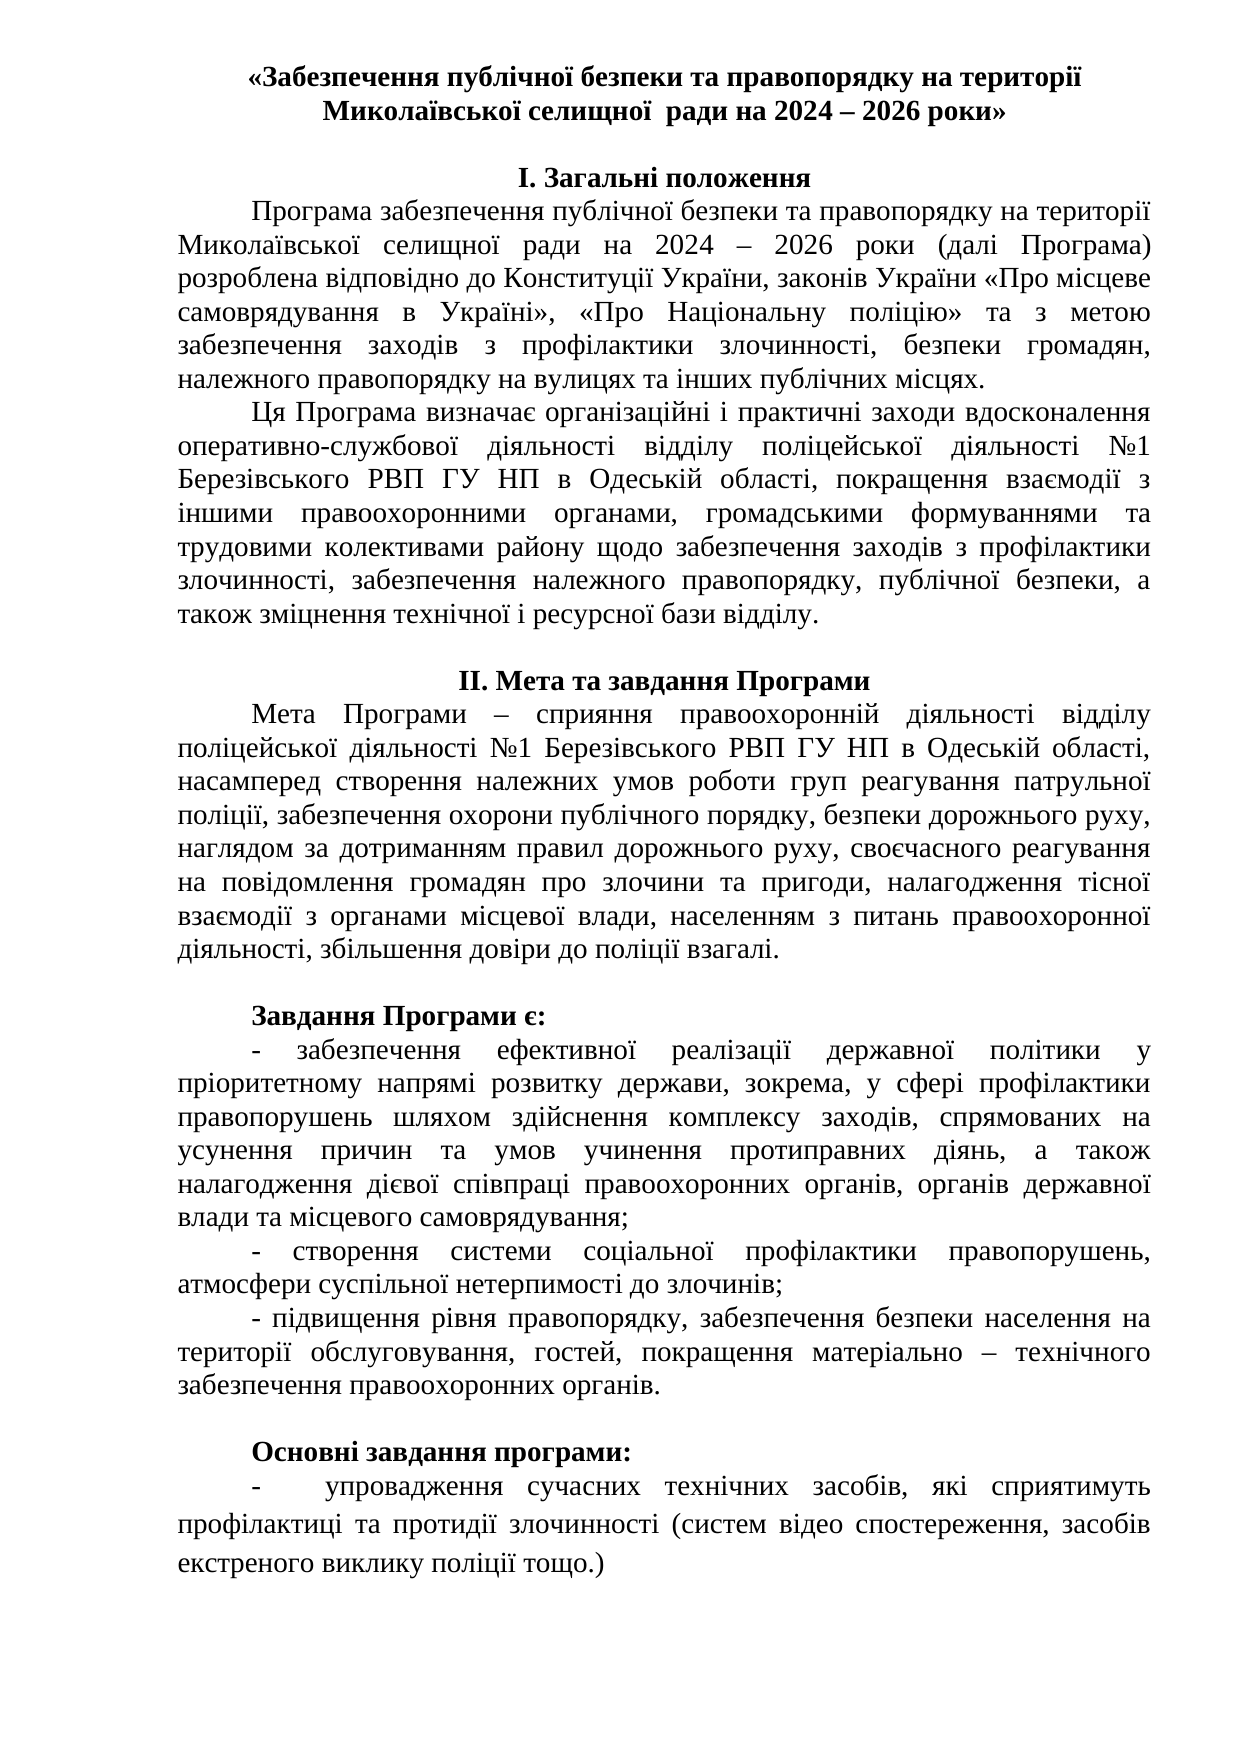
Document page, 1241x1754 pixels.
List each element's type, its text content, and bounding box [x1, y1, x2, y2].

text - підвищення рівня правопорядку, забезпечення безпеки населення на території обслуговування, гостей, покращення матеріально – технічного забезпечення правоохоронних органів. [177, 1300, 1152, 1401]
text «Забезпечення публічної безпеки та правопорядку на території Миколаївської селищної ради на 2024 – 2026 роки» [177, 59, 1152, 126]
text Основні завдання програми: [177, 1434, 1152, 1468]
text Програма забезпечення публічної безпеки та правопорядку на території Миколаївської селищної ради на 2024 – 2026 роки (далі Програма) розроблена відповідно до Конституції України, законів України «Про місцеве самоврядування в Україні», «Про Національну поліцію» та з метою забезпечення заходів з профілактики злочинності, безпеки громадян, належного правопорядку на вулицях та інших публічних місцях. [177, 193, 1152, 394]
list упровадження сучасних технічних засобів, які сприятимуть профілактиці та протидії злочинності (систем відео спостереження, засобів екстреного виклику поліції тощо.) [177, 1468, 1152, 1578]
text І. Загальні положення [177, 160, 1152, 193]
text Ця Програма визначає організаційні і практичні заходи вдосконалення оперативно-службової діяльності відділу поліцейської діяльності №1 Березівського РВП ГУ НП в Одеській області, покращення взаємодії з іншими правоохоронними органами, громадськими формуваннями та трудовими колективами району щодо забезпечення заходів з профілактики злочинності, забезпечення належного правопорядку, публічної безпеки, а також зміцнення технічної і ресурсної бази відділу. [177, 394, 1152, 629]
text Завдання Програми є: [177, 998, 1152, 1032]
text - створення системи соціальної профілактики правопорушень, атмосфери суспільної нетерпимості до злочинів; [177, 1233, 1152, 1300]
text ІІ. Мета та завдання Програми [177, 663, 1152, 696]
text Мета Програми – сприяння правоохоронній діяльності відділу поліцейської діяльності №1 Березівського РВП ГУ НП в Одеській області, насамперед створення належних умов роботи груп реагування патрульної поліції, забезпечення охорони публічного порядку, безпеки дорожнього руху, наглядом за дотриманням правил дорожнього руху, своєчасного реагування на повідомлення громадян про злочини та пригоди, налагодження тісної взаємодії з органами місцевої влади, населенням з питань правоохоронної діяльності, збільшення довіри до поліції взагалі. [177, 696, 1152, 965]
text - забезпечення ефективної реалізації державної політики у пріоритетному напрямі розвитку держави, зокрема, у сфері профілактики правопорушень шляхом здійснення комплексу заходів, спрямованих на усунення причин та умов учинення протиправних діянь, а також налагодження дієвої співпраці правоохоронних органів, органів державної влади та місцевого самоврядування; [177, 1032, 1152, 1233]
